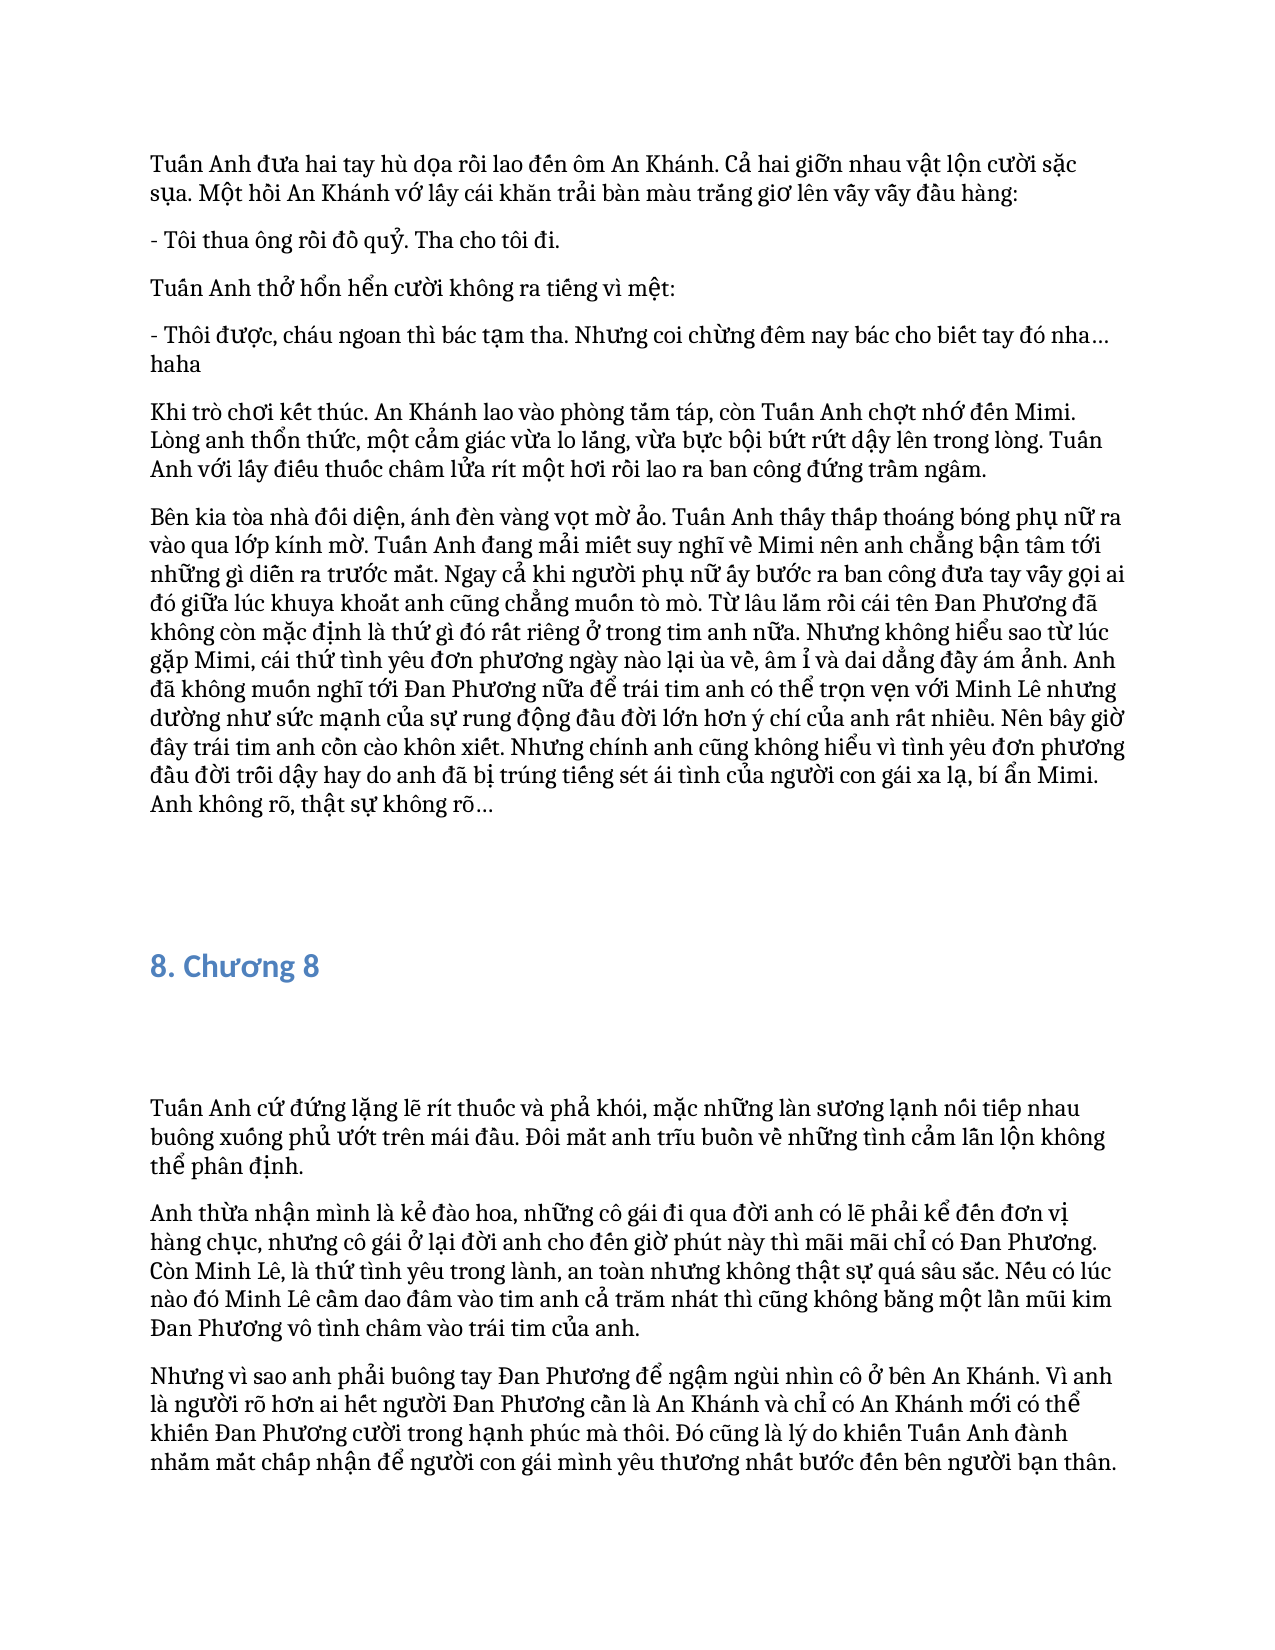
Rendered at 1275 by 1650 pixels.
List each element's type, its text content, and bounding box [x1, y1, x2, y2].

text Tuấn Anh thở hổn hển cười không ra tiếng vì mệt: [150, 274, 1125, 302]
text Khi trò chơi kết thúc. An Khánh lao vào phòng tắm táp, còn Tuấn Anh chợt nhớ đến Mimi. Lòng anh thổn thức, một cảm giác vừa lo lắng, vừa bực bội bứt rứt dậy lên trong lòng. Tuấn Anh với lấy điếu thuốc châm lửa rít một hơi rồi lao ra ban công đứng trầm ngâm. [150, 397, 1125, 484]
text Tuấn Anh đưa hai tay hù dọa rồi lao đến ôm An Khánh. Cả hai giỡn nhau vật lộn cười sặc sụa. Một hồi An Khánh vớ lấy cái khăn trải bàn màu trắng giơ lên vẫy vẫy đầu hàng: [150, 150, 1125, 207]
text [150, 1362, 1125, 1477]
text - Thôi được, cháu ngoan thì bác tạm tha. Nhưng coi chừng đêm nay bác cho biết tay đó nha… haha [150, 321, 1125, 379]
text Bên kia tòa nhà đối diện, ánh đèn vàng vọt mờ ảo. Tuấn Anh thấy thấp thoáng bóng phụ nữ ra vào qua lớp kính mờ. Tuấn Anh đang mải miết suy nghĩ về Mimi nên anh chẳng bận tâm tới những gì diễn ra trước mắt. Ngay cả khi người phụ nữ ấy bước ra ban công đưa tay vẫy gọi ai đó giữa lúc khuya khoắt anh cũng chẳng muốn tò mò. Từ lâu lắm rồi cái tên Đan Phương đã không còn mặc định là thứ gì đó rất riêng ở trong tim anh nữa. Nhưng không hiểu sao từ lúc gặp Mimi, cái thứ tình yêu đơn phương ngày nào lại ùa về, âm ỉ và dai dẳng đầy ám ảnh. Anh đã không muốn nghĩ tới Đan Phương nữa để trái tim anh có thể trọn vẹn với Minh Lê nhưng dường như sức mạnh của sự rung động đầu đời lớn hơn ý chí của anh rất nhiều. Nên bây giờ đây trái tim anh cồn cào khôn xiết. Nhưng chính anh cũng không hiểu vì tình yêu đơn phương đầu đời trỗi dậy hay do anh đã bị trúng tiếng sét ái tình của người con gái xa lạ, bí ẩn Mimi. Anh không rõ, thật sự không rõ… [150, 502, 1125, 819]
text Tuấn Anh cứ đứng lặng lẽ rít thuốc và phả khói, mặc những làn sương lạnh nối tiếp nhau buông xuống phủ ướt trên mái đầu. Đôi mắt anh trĩu buồn về những tình cảm lẫn lộn không thể phân định. [150, 1094, 1125, 1180]
subtitle 8. Chương 8 [150, 944, 1125, 985]
text - Tôi thua ông rồi đồ quỷ. Tha cho tôi đi. [150, 226, 1125, 255]
text Anh thừa nhận mình là kẻ đào hoa, những cô gái đi qua đời anh có lẽ phải kể đến đơn vị hàng chục, nhưng cô gái ở lại đời anh cho đến giờ phút này thì mãi mãi chỉ có Đan Phương. Còn Minh Lê, là thứ tình yêu trong lành, an toàn nhưng không thật sự quá sâu sắc. Nếu có lúc nào đó Minh Lê cầm dao đâm vào tim anh cả trăm nhát thì cũng không bằng một lần mũi kim Đan Phương vô tình châm vào trái tim của anh. [150, 1199, 1125, 1343]
